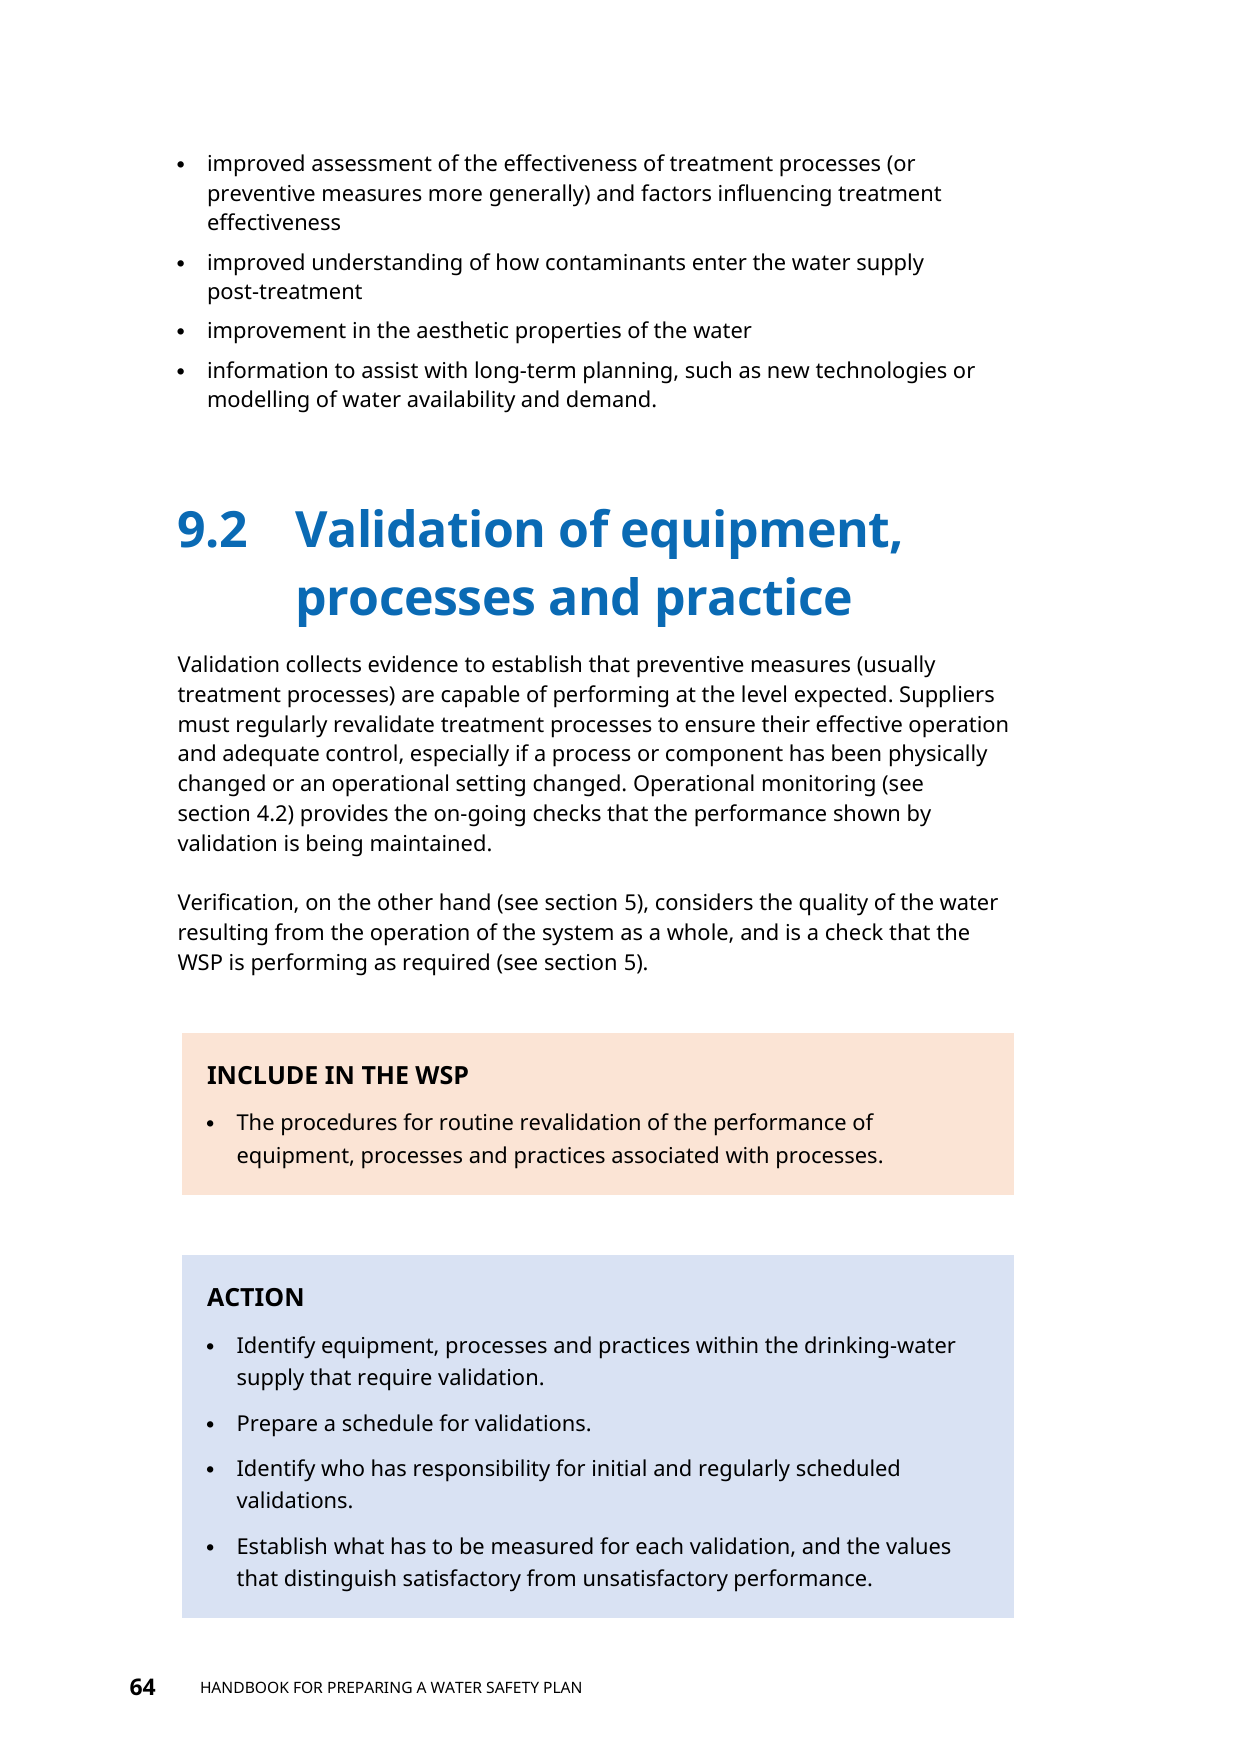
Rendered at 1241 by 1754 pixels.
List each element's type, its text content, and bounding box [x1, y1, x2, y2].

text Prepare a schedule for validations. [182, 1381, 1014, 1427]
text improved understanding of how contaminants enter the water supply post-treatment [177, 246, 1019, 306]
text Identify equipment, processes and practices within the drinking-water supply that require validation. [182, 1303, 1014, 1381]
text improved assessment of the effectiveness of treatment processes (or preventive measures more generally) and factors influencing treatment effectiveness [177, 148, 1019, 237]
text Validation collects evidence to establish that preventive measures (usually treatment processes) are capable of performing at the level expected. Suppliers must regularly revalidate treatment processes to ensure their effective operation and adequate control, especially if a process or component has been physically changed or an operational setting changed. Operational monitoring (see section 4.2) provides the on-going checks that the performance shown by validation is being maintained. [177, 649, 1019, 857]
text Identify who has responsibility for initial and regularly scheduled validations. [182, 1427, 1014, 1504]
subtitle ACTION [182, 1255, 1014, 1303]
text Verification, on the other hand (see section 5), considers the quality of the water resulting from the operation of the system as a whole, and is a check that the WSP is performing as required (see section 5). [177, 887, 1019, 977]
text improvement in the aesthetic properties of the water [177, 315, 1019, 345]
subtitle Validation of equipment, processes and practice [177, 494, 1019, 630]
text The procedures for routine revalidation of the performance of equipment, processes and practices associated with processes. [182, 1081, 1014, 1195]
subtitle INCLUDE IN THE WSP [182, 1033, 1014, 1081]
text Establish what has to be measured for each validation, and the values that distinguish satisfactory from unsatisfactory performance. [182, 1504, 1014, 1618]
text information to assist with long-term planning, such as new technologies or modelling of water availability and demand. [177, 354, 1019, 414]
